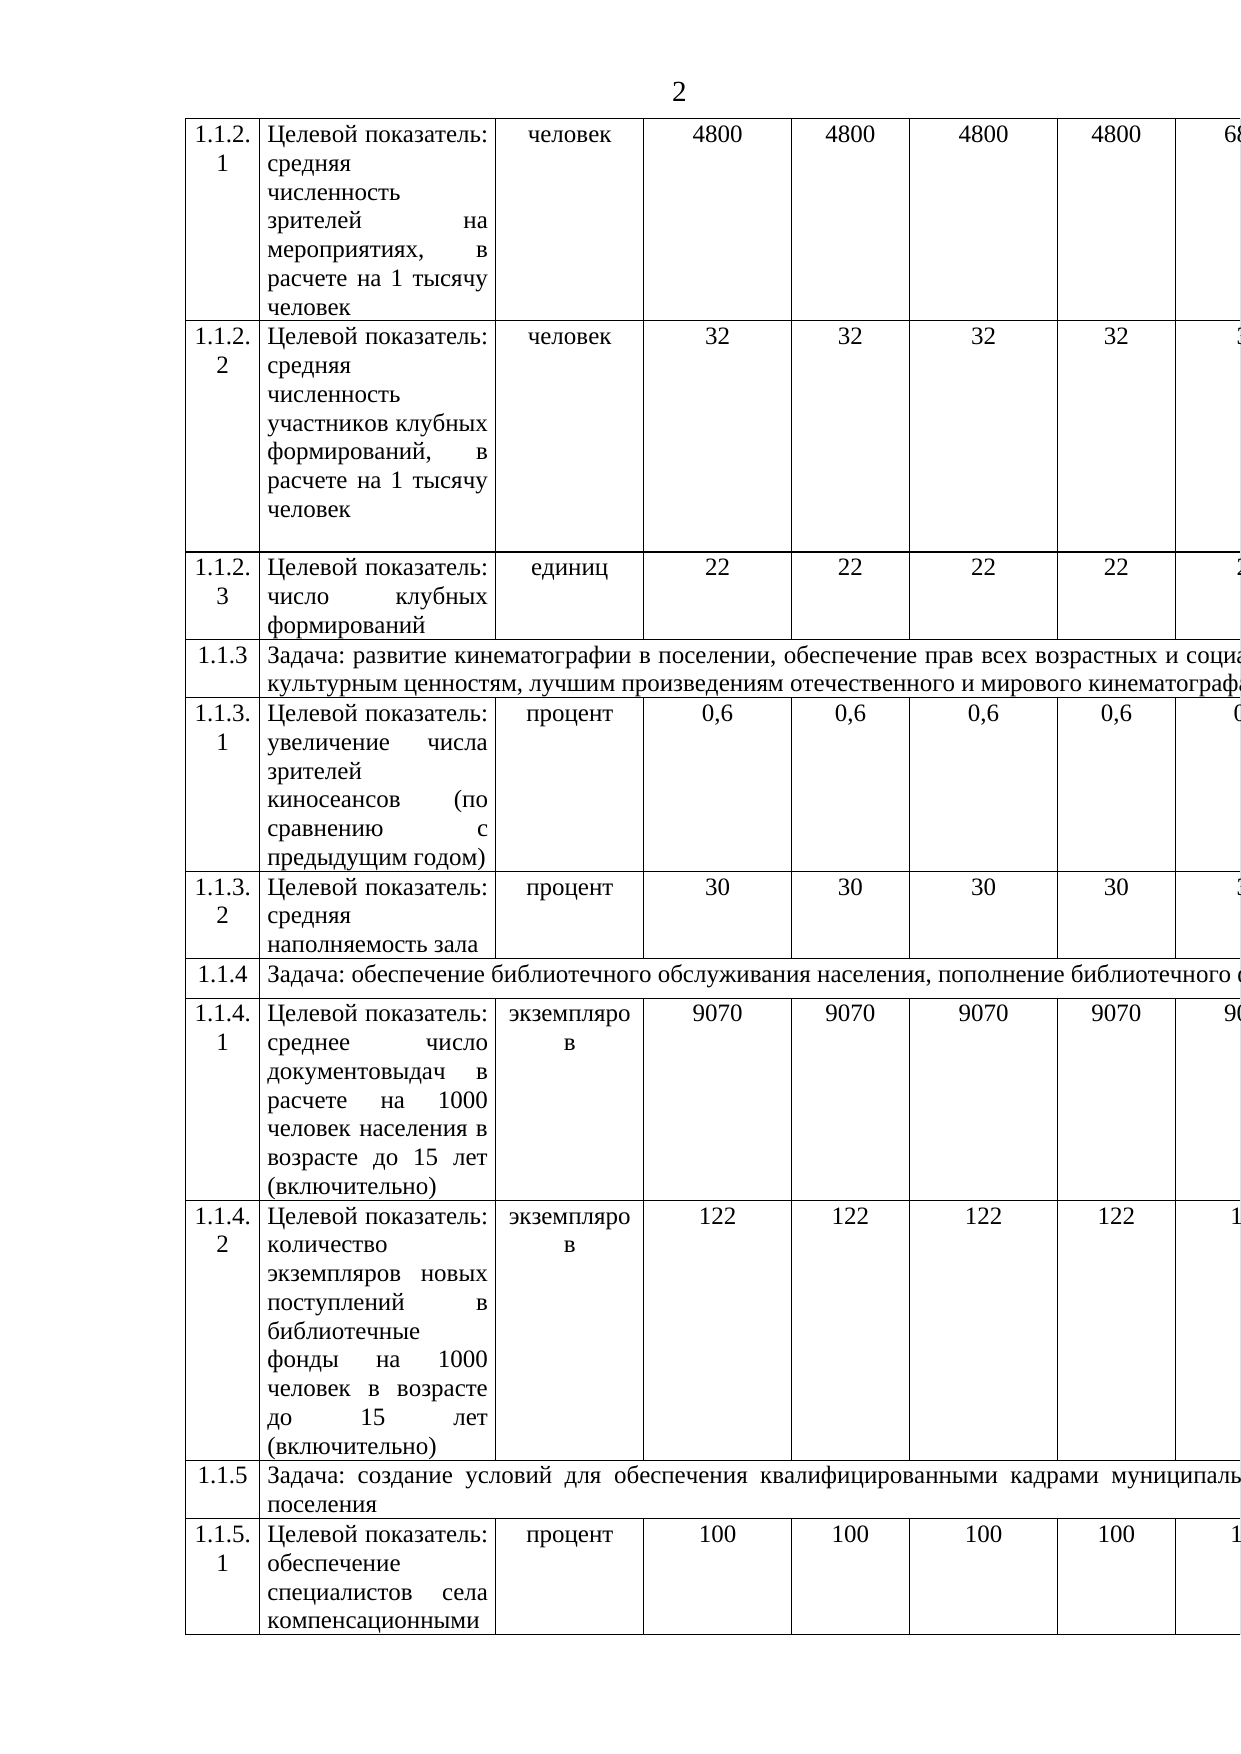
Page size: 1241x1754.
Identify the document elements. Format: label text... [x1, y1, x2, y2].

table_cell человек [496, 119, 643, 320]
table_cell 30 [644, 872, 791, 958]
table_cell Задача: обеспечение библиотечного обслуживания населения, пополнение библиотечного фонда и обеспечение его сохранности [260, 959, 1240, 997]
table_cell 22 [1176, 553, 1240, 639]
table_cell Целевой показатель: средняя наполняемость зала [260, 872, 495, 958]
table_cell 100 [910, 1519, 1057, 1634]
table_cell 1.1.4.1 [186, 999, 259, 1200]
table_cell 0,6 [910, 698, 1057, 871]
table_cell экземпляров [496, 999, 643, 1200]
table_cell Задача: развитие кинематографии в поселении, обеспечение прав всех возрастных и социальных групп населения на свободный доступ к культурным ценностям, лучшим произведениям отечественного и мирового кинематографа [260, 640, 1240, 697]
table_cell единиц [496, 553, 643, 639]
table_cell 1.1.3.1 [186, 698, 259, 871]
table_cell 1.1.2.1 [186, 119, 259, 320]
table_cell 122 [1058, 1201, 1175, 1459]
table_cell 1.1.3 [186, 640, 259, 697]
table_cell 30 [1058, 872, 1175, 958]
table_cell 30 [910, 872, 1057, 958]
table_cell 0,6 [1176, 698, 1240, 871]
table_cell 122 [910, 1201, 1057, 1459]
table_cell 100 [792, 1519, 909, 1634]
table_cell 1.1.2.2 [186, 321, 259, 551]
table_cell 9070 [1058, 999, 1175, 1200]
table_cell 1.1.5 [186, 1461, 259, 1518]
table_cell 9070 [910, 999, 1057, 1200]
table_cell 4800 [792, 119, 909, 320]
table_cell 122 [1176, 1201, 1240, 1459]
table_cell человек [496, 321, 643, 551]
table_cell Целевой показатель: среднее число документовыдач в расчете на 1000 человек населения в возрасте до 15 лет (включительно) [260, 999, 495, 1200]
table_cell Целевой показатель: увеличение числа зрителей киносеансов (по сравнению с предыдущим годом) [260, 698, 495, 871]
table_cell 9070 [792, 999, 909, 1200]
table_cell 32 [910, 321, 1057, 551]
table_cell 9070 [1176, 999, 1240, 1200]
table_cell 22 [792, 553, 909, 639]
table_cell 32 [792, 321, 909, 551]
table_cell 100 [1176, 1519, 1240, 1634]
table_cell 122 [644, 1201, 791, 1459]
table_cell 100 [644, 1519, 791, 1634]
table_cell 32 [1058, 321, 1175, 551]
table_cell 122 [792, 1201, 909, 1459]
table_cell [260, 1519, 495, 1634]
table_cell процент [496, 872, 643, 958]
table_cell экземпляров [496, 1201, 643, 1459]
table_cell 4800 [644, 119, 791, 320]
table_cell 31 [1176, 321, 1240, 551]
table_cell 4800 [910, 119, 1057, 320]
table_cell Целевой показатель: количество экземпляров новых поступлений в библиотечные фонды на 1000 человек в возрасте до 15 лет (включительно) [260, 1201, 495, 1459]
table_cell 30 [1176, 872, 1240, 958]
table_cell 22 [910, 553, 1057, 639]
table_cell Целевой показатель: число клубных формирований [260, 553, 495, 639]
table_cell 1.1.2.3 [186, 553, 259, 639]
table_cell Задача: создание условий для обеспечения квалифицированными кадрами муниципальных учреждений культуры и кинематографии поселения [260, 1461, 1240, 1518]
table_cell 1.1.4 [186, 959, 259, 997]
table_cell 30 [792, 872, 909, 958]
table_cell 0,6 [1058, 698, 1175, 871]
table_cell 6828 [1176, 119, 1240, 320]
table_cell 0,6 [644, 698, 791, 871]
table_cell 1.1.4.2 [186, 1201, 259, 1459]
table_cell 4800 [1058, 119, 1175, 320]
table_cell 1.1.5.1 [186, 1519, 259, 1634]
table_cell 0,6 [792, 698, 909, 871]
table_cell Целевой показатель: средняя численность зрителей на мероприятиях, в расчете на 1 тысячу человек [260, 119, 495, 320]
table_cell 1.1.3.2 [186, 872, 259, 958]
table_cell 22 [644, 553, 791, 639]
table_cell Целевой показатель: средняя численность участников клубных формирований, в расчете на 1 тысячу человек [260, 321, 495, 551]
table_cell 22 [1058, 553, 1175, 639]
table_cell процент [496, 698, 643, 871]
table_cell 9070 [644, 999, 791, 1200]
table_cell 32 [644, 321, 791, 551]
table_cell процент [496, 1519, 643, 1634]
table_cell 100 [1058, 1519, 1175, 1634]
